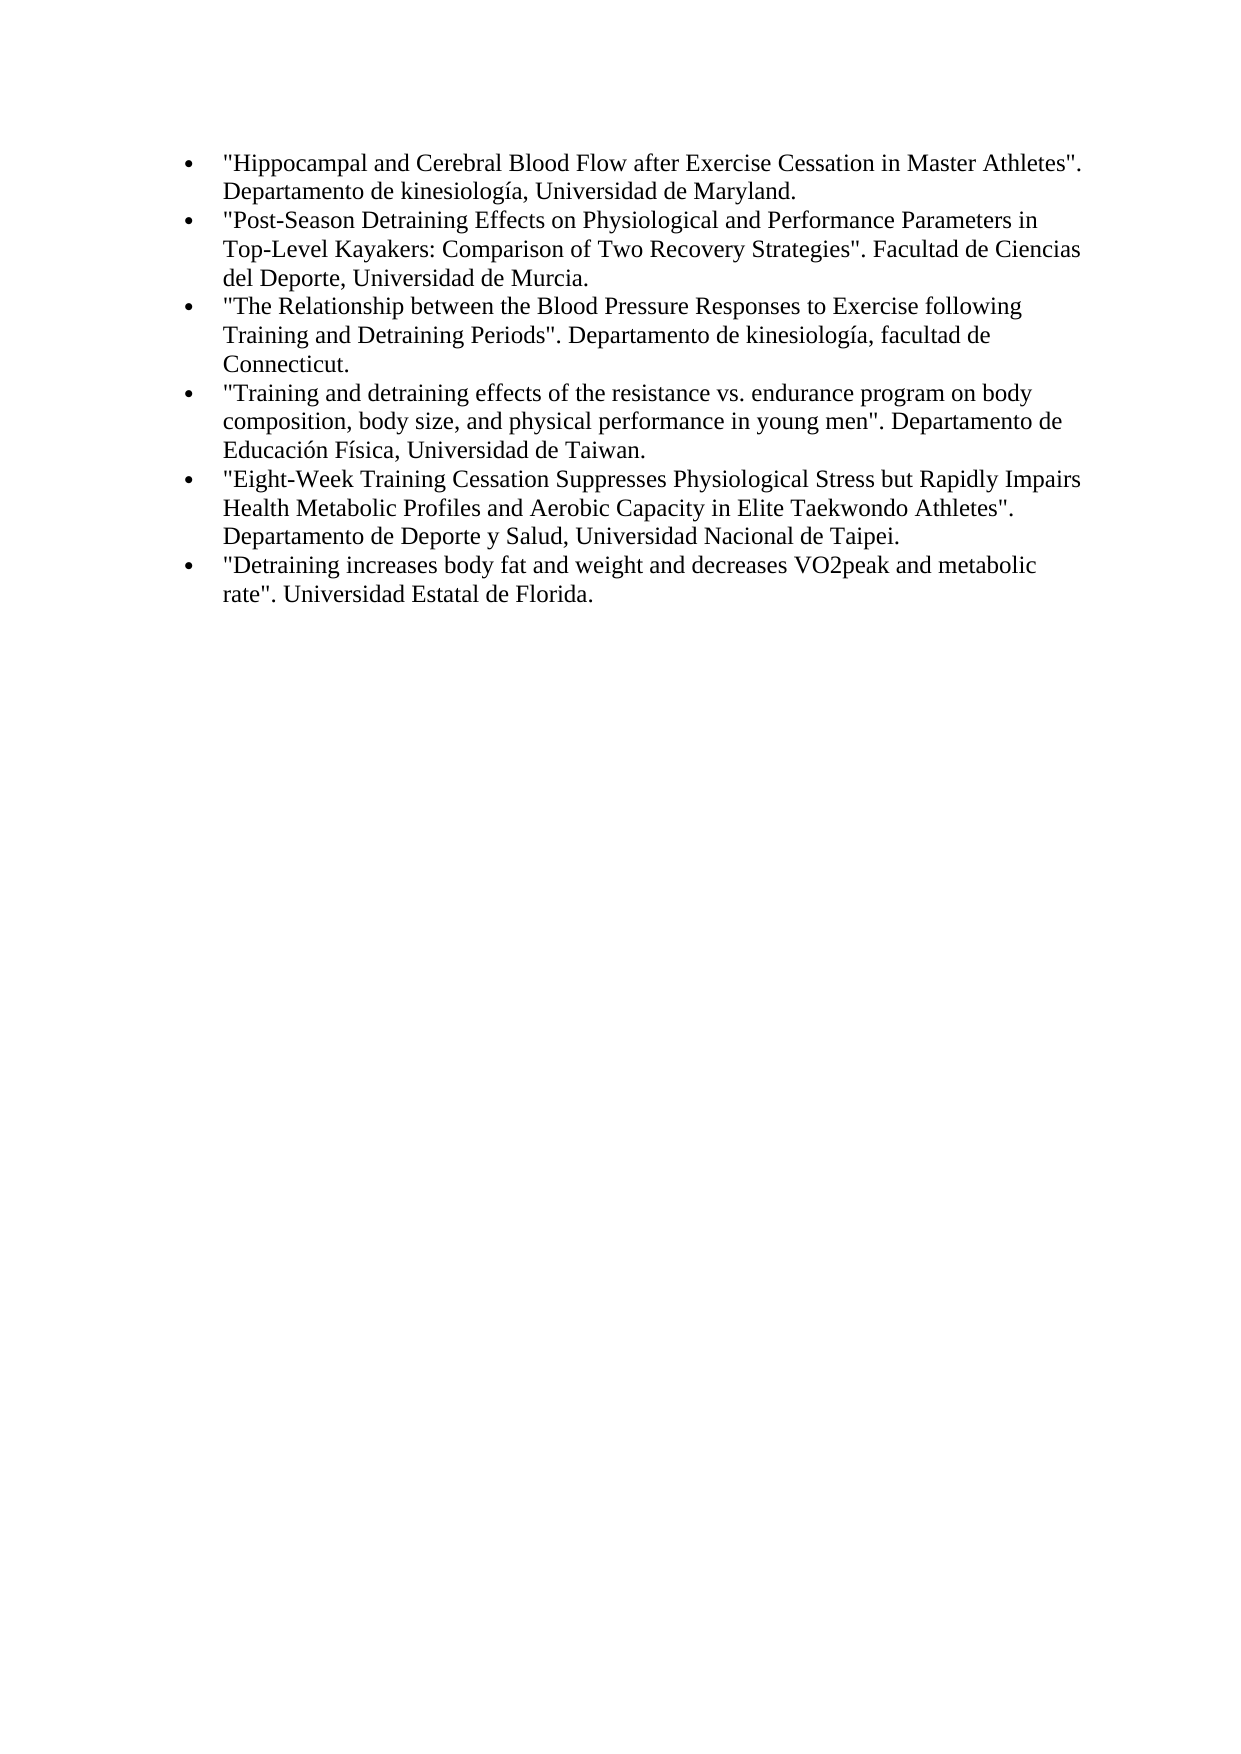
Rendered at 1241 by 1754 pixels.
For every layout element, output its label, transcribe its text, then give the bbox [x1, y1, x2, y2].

list "Eight-Week Training Cessation Suppresses Physiological Stress but Rapidly Impairs Health Metabolic Profiles and Aerobic Capacity in Elite Taekwondo Athletes". Departamento de Deporte y Salud, Universidad Nacional de Taipei. [185, 464, 1093, 550]
list "Detraining increases body fat and weight and decreases VO2peak and metabolic rate". Universidad Estatal de Florida. [185, 550, 1093, 608]
list "Post-Season Detraining Effects on Physiological and Performance Parameters in Top-Level Kayakers: Comparison of Two Recovery Strategies". Facultad de Ciencias del Deporte, Universidad de Murcia. [185, 205, 1093, 291]
list "Training and detraining effects of the resistance vs. endurance program on body composition, body size, and physical performance in young men". Departamento de Educación Física, Universidad de Taiwan. [185, 378, 1093, 464]
list "Hippocampal and Cerebral Blood Flow after Exercise Cessation in Master Athletes". Departamento de kinesiología, Universidad de Maryland. [185, 148, 1093, 205]
list "The Relationship between the Blood Pressure Responses to Exercise following Training and Detraining Periods". Departamento de kinesiología, facultad de Connecticut. [185, 291, 1093, 378]
